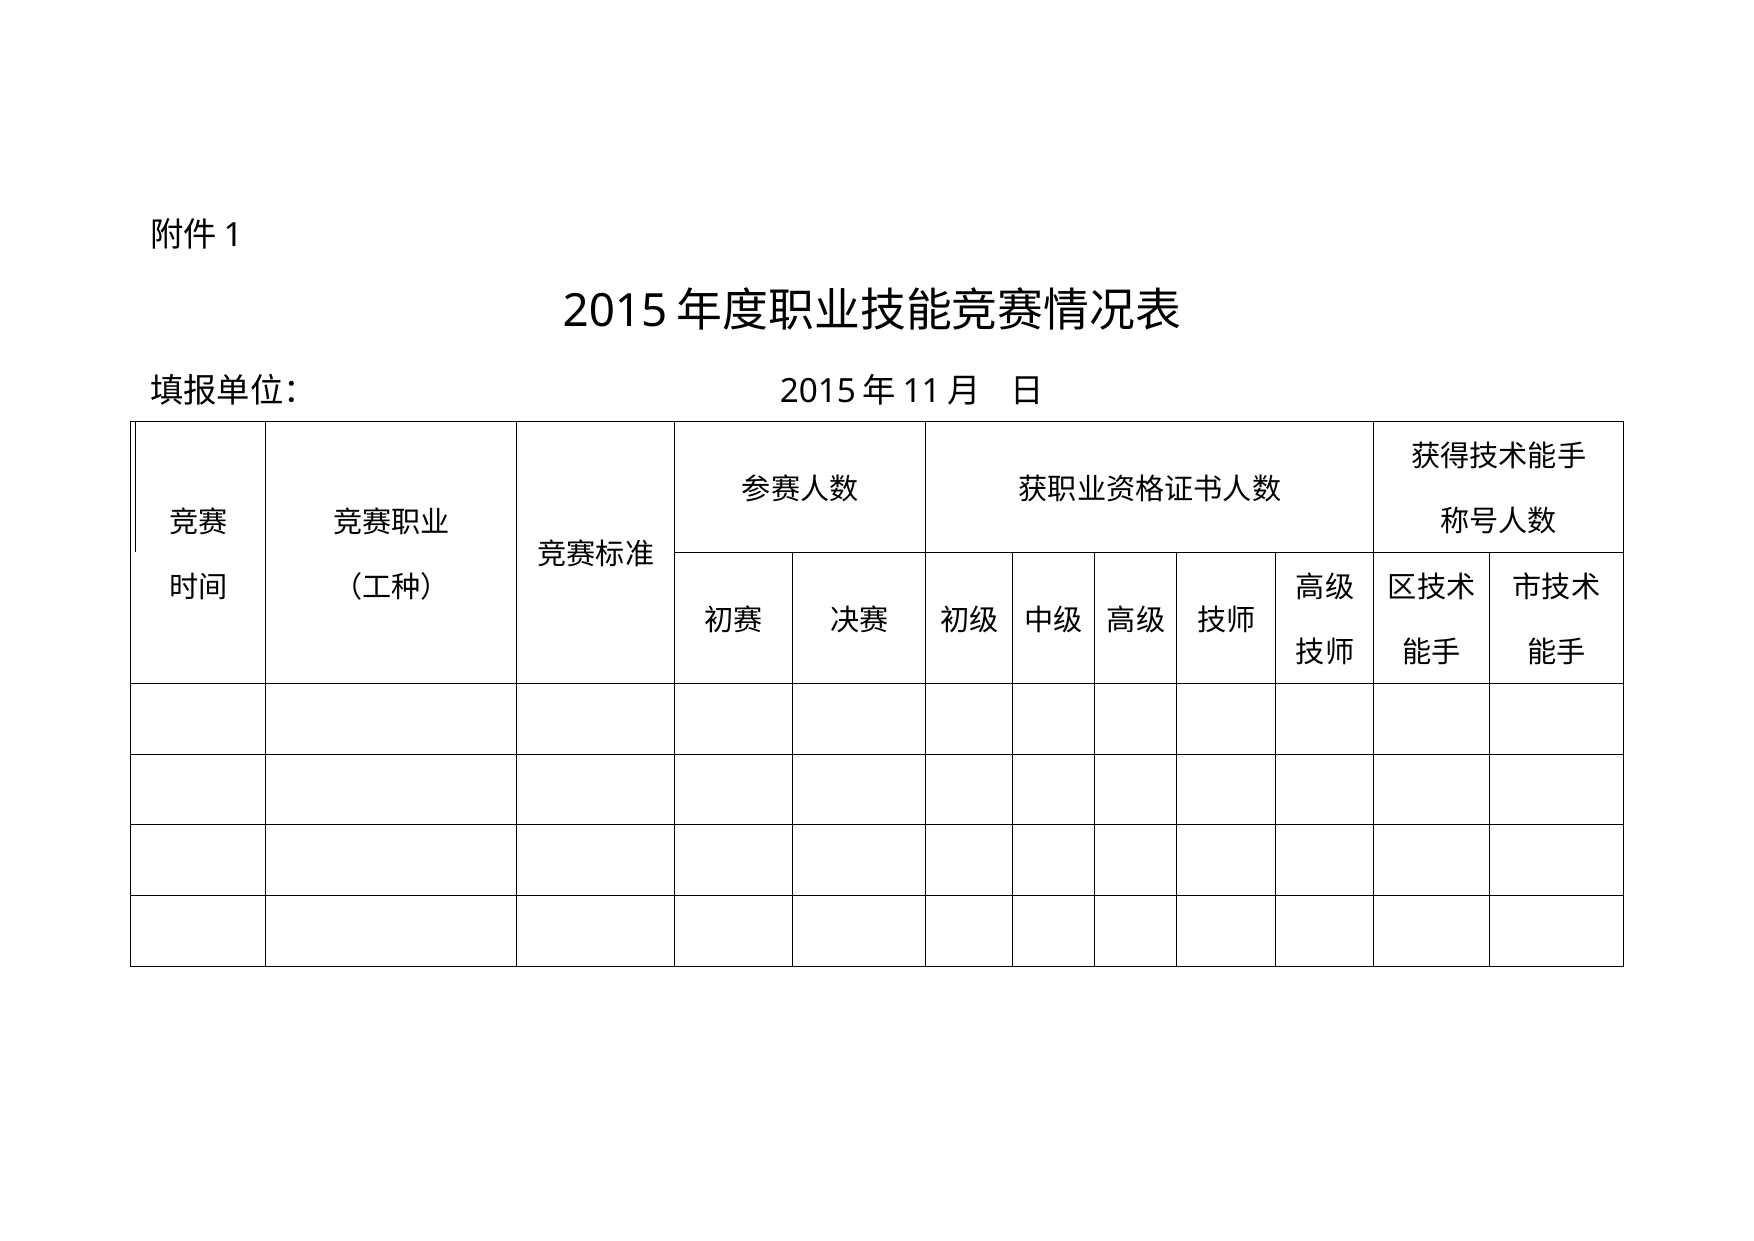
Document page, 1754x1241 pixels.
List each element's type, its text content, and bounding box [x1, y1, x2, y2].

table_cell [1095, 825, 1176, 895]
table_cell [1013, 896, 1094, 966]
table_cell [1276, 825, 1373, 895]
table_cell [1013, 755, 1094, 824]
table_cell [1490, 825, 1623, 895]
table_header 参赛人数 [675, 422, 925, 552]
table_cell [1490, 896, 1623, 966]
table_cell [266, 825, 516, 895]
table_header 竞赛标准 [517, 422, 674, 683]
text 附件1 [150, 198, 1604, 258]
table_cell [266, 684, 516, 753]
table_cell [1095, 684, 1176, 753]
text 2015年度职业技能竞赛情况表 [150, 258, 1687, 356]
table_header 获得技术能手 称号人数 [1374, 422, 1623, 552]
table_cell [1095, 755, 1176, 824]
table_cell [1177, 684, 1275, 753]
table_cell [517, 825, 674, 895]
table_cell [926, 825, 1012, 895]
text 填报单位： 2015年11月 日 [150, 356, 1687, 421]
table_cell [926, 755, 1012, 824]
table_cell [517, 684, 674, 753]
table_header 竞赛职业 （工种） [266, 422, 516, 683]
table_cell [1095, 896, 1176, 966]
table_cell [131, 825, 265, 895]
table_cell 决赛 [793, 553, 925, 683]
table_cell [793, 825, 925, 895]
table_cell [1374, 755, 1489, 824]
table_cell 市技术能手 [1490, 553, 1623, 683]
table_cell [1374, 684, 1489, 753]
table_cell [675, 896, 792, 966]
table_cell [1490, 755, 1623, 824]
table_cell [1177, 825, 1275, 895]
table_cell 高级技师 [1276, 553, 1373, 683]
table_cell [131, 684, 265, 753]
table_cell [1276, 896, 1373, 966]
table_cell [675, 684, 792, 753]
table_cell [1276, 755, 1373, 824]
table_cell [793, 684, 925, 753]
table_header 竞赛 时间 [131, 422, 265, 683]
table_cell [1490, 684, 1623, 753]
table_cell 技师 [1177, 553, 1275, 683]
table_cell [793, 755, 925, 824]
table_cell 中级 [1013, 553, 1094, 683]
table_cell [266, 896, 516, 966]
table_cell [1013, 684, 1094, 753]
table_cell [926, 684, 1012, 753]
table_cell [1013, 825, 1094, 895]
table_cell [675, 825, 792, 895]
table_header 获职业资格证书人数 [926, 422, 1373, 552]
table_cell [675, 755, 792, 824]
table_cell [131, 896, 265, 966]
table_cell [1177, 755, 1275, 824]
table_cell [1177, 896, 1275, 966]
table_cell [266, 755, 516, 824]
table_cell [1374, 896, 1489, 966]
table_cell [1374, 825, 1489, 895]
table_cell 区技术能手 [1374, 553, 1489, 683]
table_cell [1276, 684, 1373, 753]
table_cell 高级 [1095, 553, 1176, 683]
table_cell [517, 896, 674, 966]
table_cell 初赛 [675, 553, 792, 683]
table_cell [517, 755, 674, 824]
table_cell [131, 755, 265, 824]
table_cell [793, 896, 925, 966]
table_cell [926, 896, 1012, 966]
table_cell 初级 [926, 553, 1012, 683]
